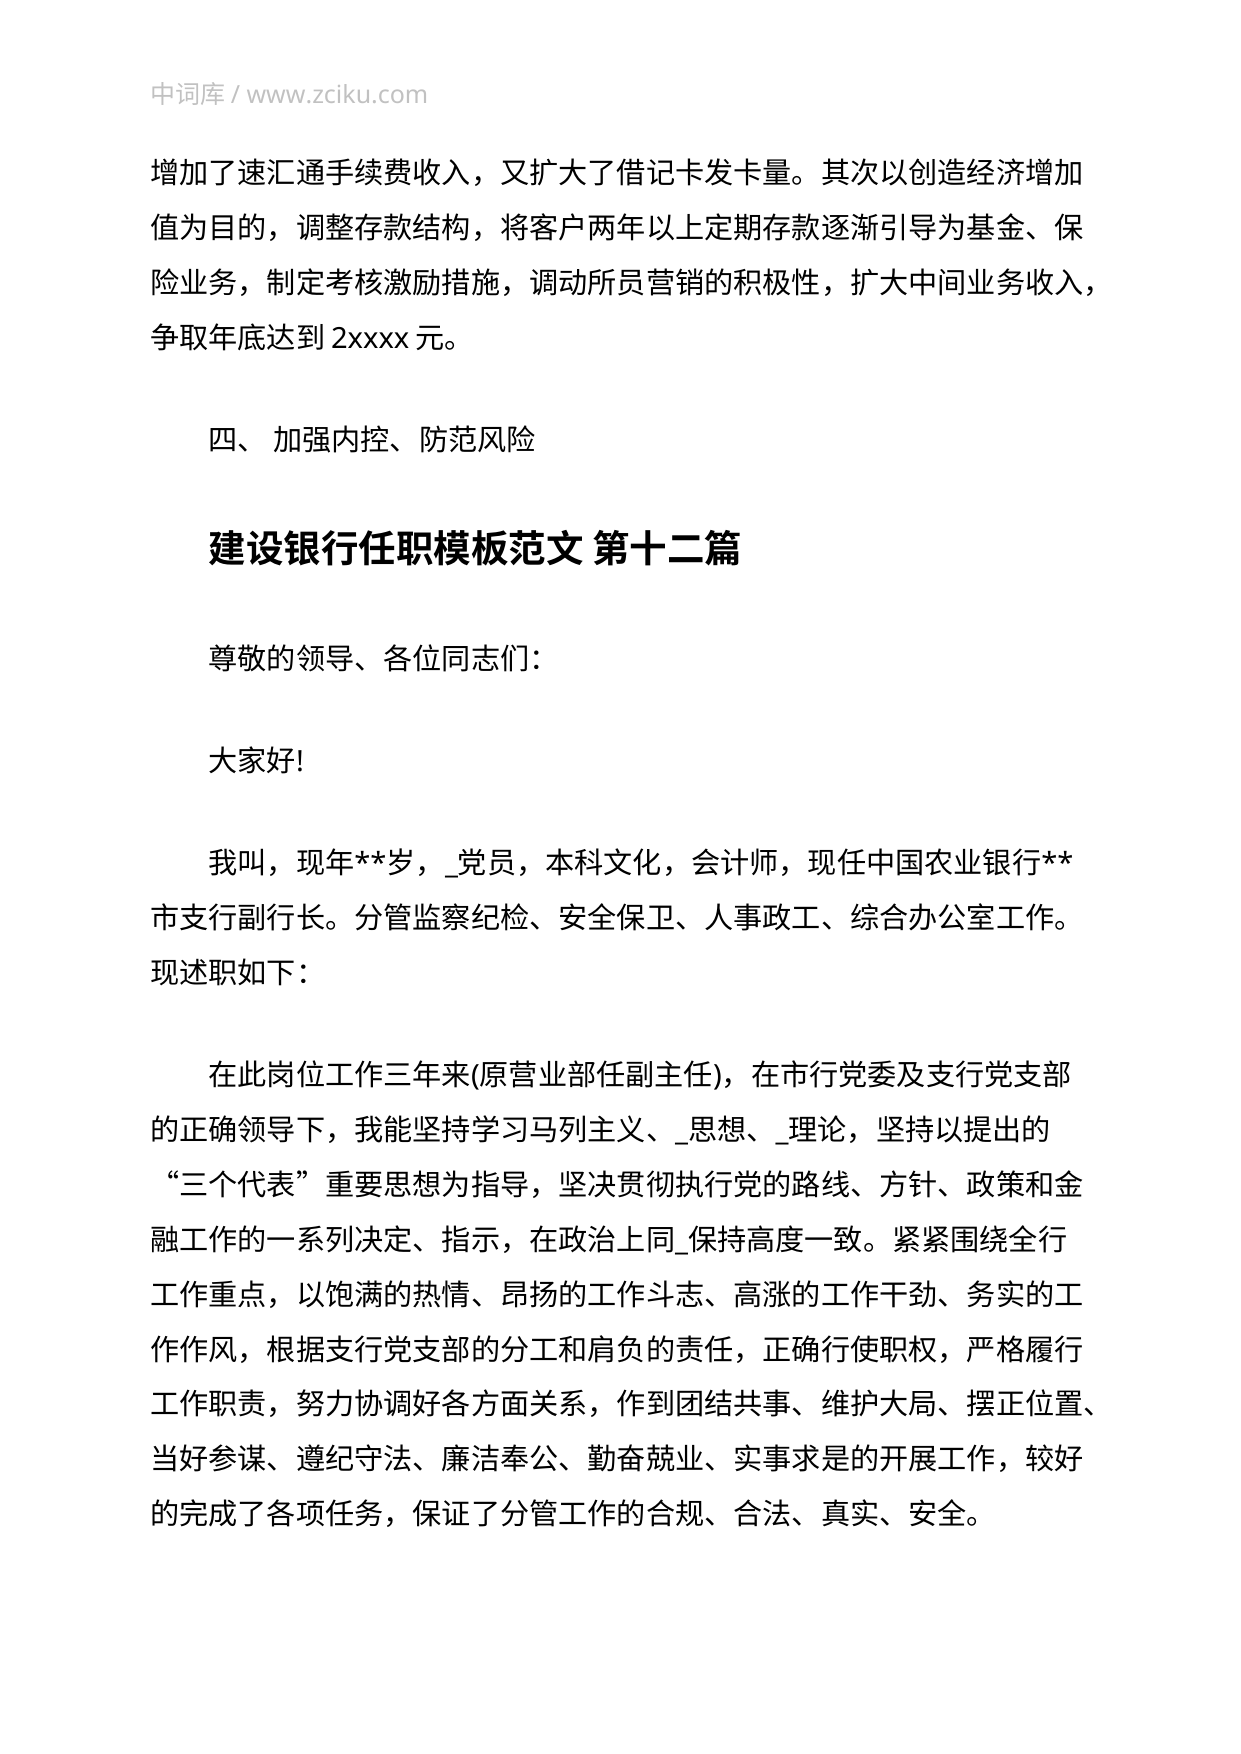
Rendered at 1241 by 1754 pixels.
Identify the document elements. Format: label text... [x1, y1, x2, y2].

text 尊敬的领导、各位同志们： [150, 636, 1090, 678]
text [150, 150, 1090, 357]
text 大家好! [150, 738, 1090, 780]
text 四、 加强内控、防范风险 [150, 417, 1090, 459]
text 建设银行任职模板范文 第十二篇 [150, 518, 1090, 573]
text 在此岗位工作三年来(原营业部任副主任)，在市行党委及支行党支部的正确领导下，我能坚持学习马列主义、_思想、_理论，坚持以提出的“三个代表”重要思想为指导，坚决贯彻执行党的路线、方针、政策和金融工作的一系列决定、指示，在政治上同_保持高度一致。紧紧围绕全行工作重点，以饱满的热情、昂扬的工作斗志、高涨的工作干劲、务实的工作作风，根据支行党支部的分工和肩负的责任，正确行使职权，严格履行工作职责，努力协调好各方面关系，作到团结共事、维护大局、摆正位置、当好参谋、遵纪守法、廉洁奉公、勤奋兢业、实事求是的开展工作，较好的完成了各项任务，保证了分管工作的合规、合法、真实、安全。 [150, 1051, 1090, 1533]
text 我叫，现年**岁，_党员，本科文化，会计师，现任中国农业银行**市支行副行长。分管监察纪检、安全保卫、人事政工、综合办公室工作。现述职如下： [150, 839, 1090, 992]
